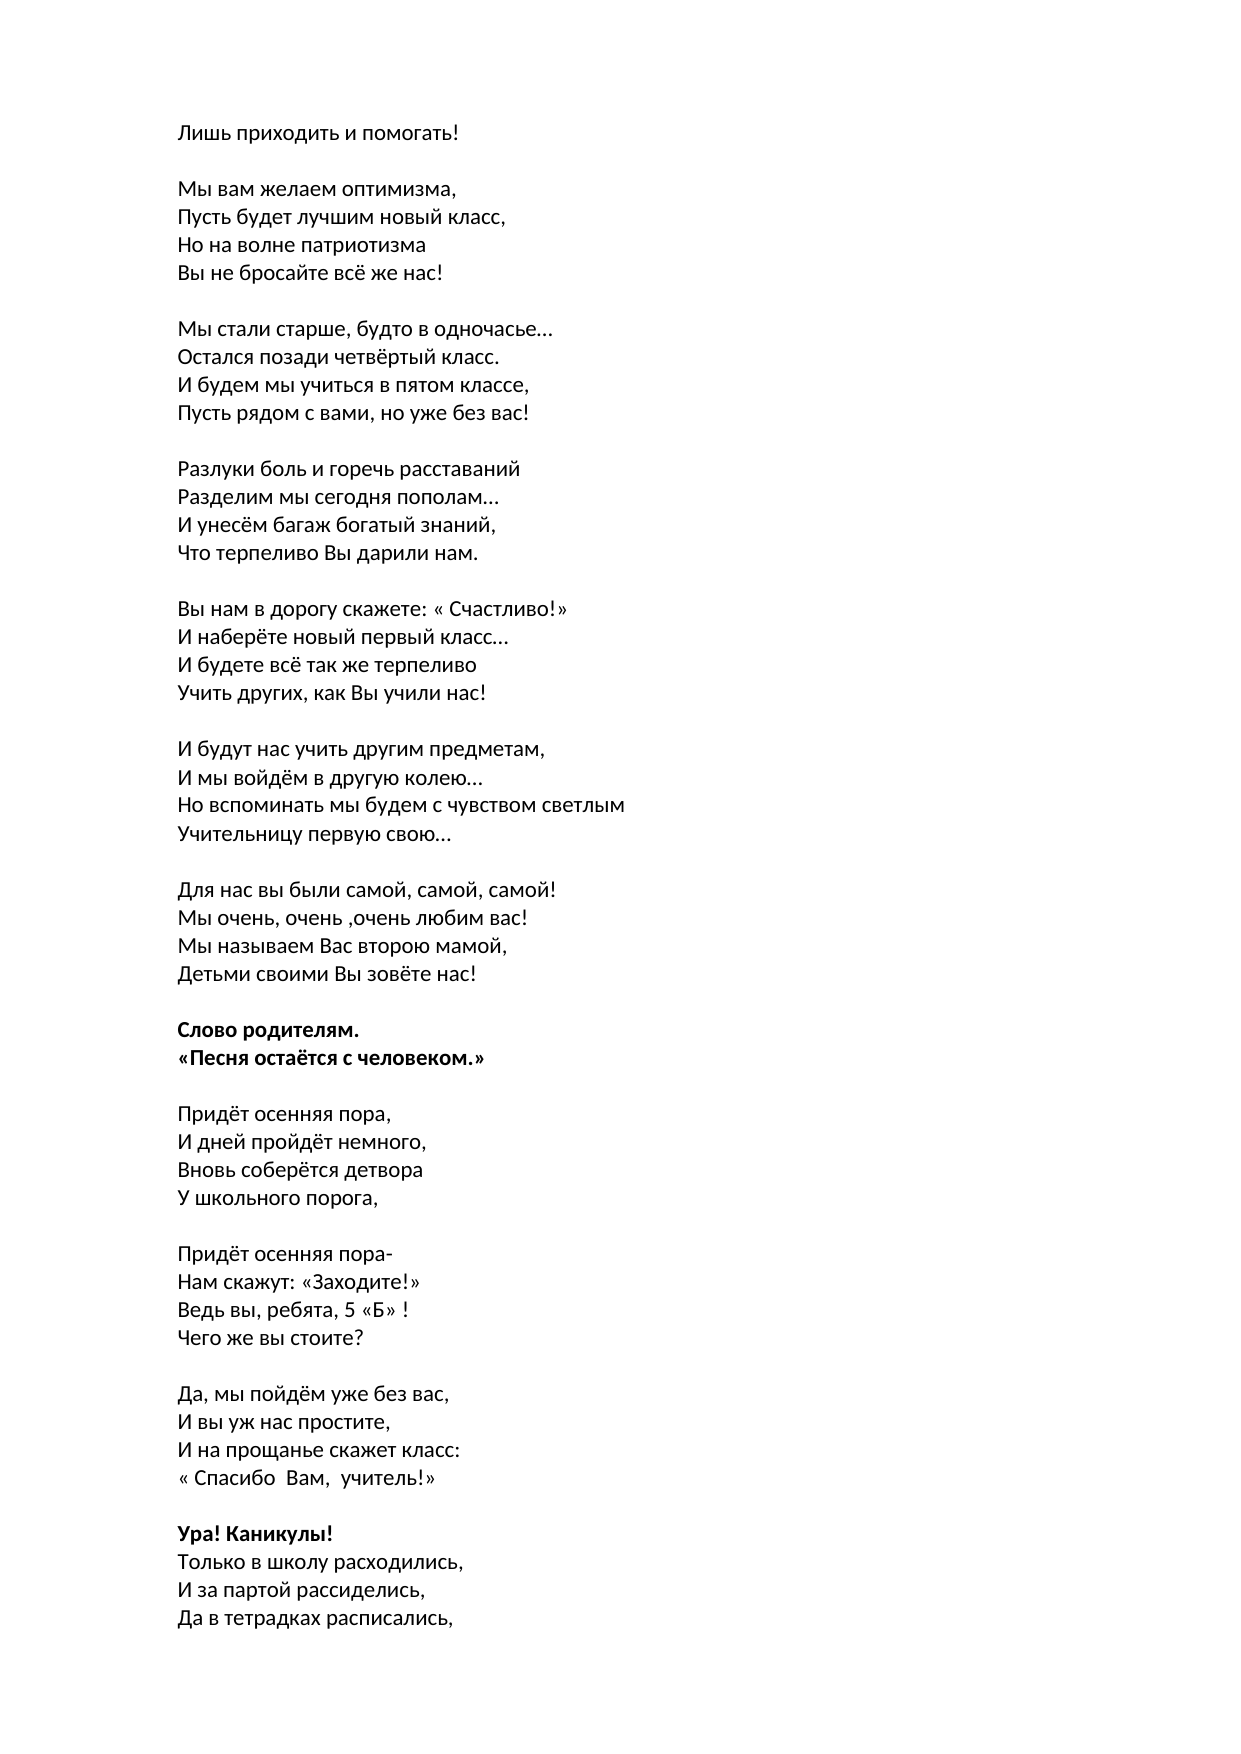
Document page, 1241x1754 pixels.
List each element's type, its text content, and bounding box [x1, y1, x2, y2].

text Вы не бросайте всё же нас! [177, 258, 1152, 286]
text Чего же вы стоите? [177, 1323, 1152, 1351]
text «Песня остаётся с человеком.» [177, 1043, 1152, 1071]
text Вы нам в дорогу скажете: « Счастливо!» [177, 594, 1152, 622]
text Учительницу первую свою… [177, 819, 1152, 847]
text У школьного порога, [177, 1183, 1152, 1211]
text Разделим мы сегодня пополам… [177, 482, 1152, 510]
text И мы войдём в другую колею… [177, 763, 1152, 791]
text Мы называем Вас второю мамой, [177, 931, 1152, 959]
text И наберёте новый первый класс… [177, 622, 1152, 651]
text Нам скажут: «Заходите!» [177, 1267, 1152, 1295]
text Да в тетрадках расписались, [177, 1603, 1152, 1631]
text Ведь вы, ребята, 5 «Б» ! [177, 1295, 1152, 1323]
text Придёт осенняя пора- [177, 1239, 1152, 1267]
text Пусть будет лучшим новый класс, [177, 202, 1152, 230]
text Вновь соберётся детвора [177, 1155, 1152, 1183]
text Лишь приходить и помогать! [177, 118, 1152, 146]
text Разлуки боль и горечь расставаний [177, 454, 1152, 482]
text Ура! Каникулы! [177, 1519, 1152, 1547]
text Мы очень, очень ,очень любим вас! [177, 903, 1152, 931]
text Слово родителям. [177, 1015, 1152, 1043]
text « Спасибо Вам, учитель!» [177, 1463, 1152, 1491]
text И дней пройдёт немного, [177, 1127, 1152, 1155]
text Но на волне патриотизма [177, 230, 1152, 258]
text Только в школу расходились, [177, 1547, 1152, 1575]
text Пусть рядом с вами, но уже без вас! [177, 398, 1152, 426]
text Остался позади четвёртый класс. [177, 342, 1152, 370]
text И за партой рассиделись, [177, 1575, 1152, 1603]
text Придёт осенняя пора, [177, 1099, 1152, 1127]
text Мы вам желаем оптимизма, [177, 174, 1152, 202]
text Что терпеливо Вы дарили нам. [177, 538, 1152, 566]
text И на прощанье скажет класс: [177, 1435, 1152, 1463]
text И унесём багаж богатый знаний, [177, 510, 1152, 538]
text Мы стали старше, будто в одночасье… [177, 314, 1152, 342]
text Учить других, как Вы учили нас! [177, 678, 1152, 707]
text И вы уж нас простите, [177, 1407, 1152, 1435]
text Да, мы пойдём уже без вас, [177, 1379, 1152, 1407]
text Но вспоминать мы будем с чувством светлым [177, 791, 1152, 819]
text И будете всё так же терпеливо [177, 651, 1152, 678]
text И будут нас учить другим предметам, [177, 734, 1152, 763]
text И будем мы учиться в пятом классе, [177, 370, 1152, 398]
text Для нас вы были самой, самой, самой! [177, 875, 1152, 903]
text Детьми своими Вы зовёте нас! [177, 959, 1152, 987]
